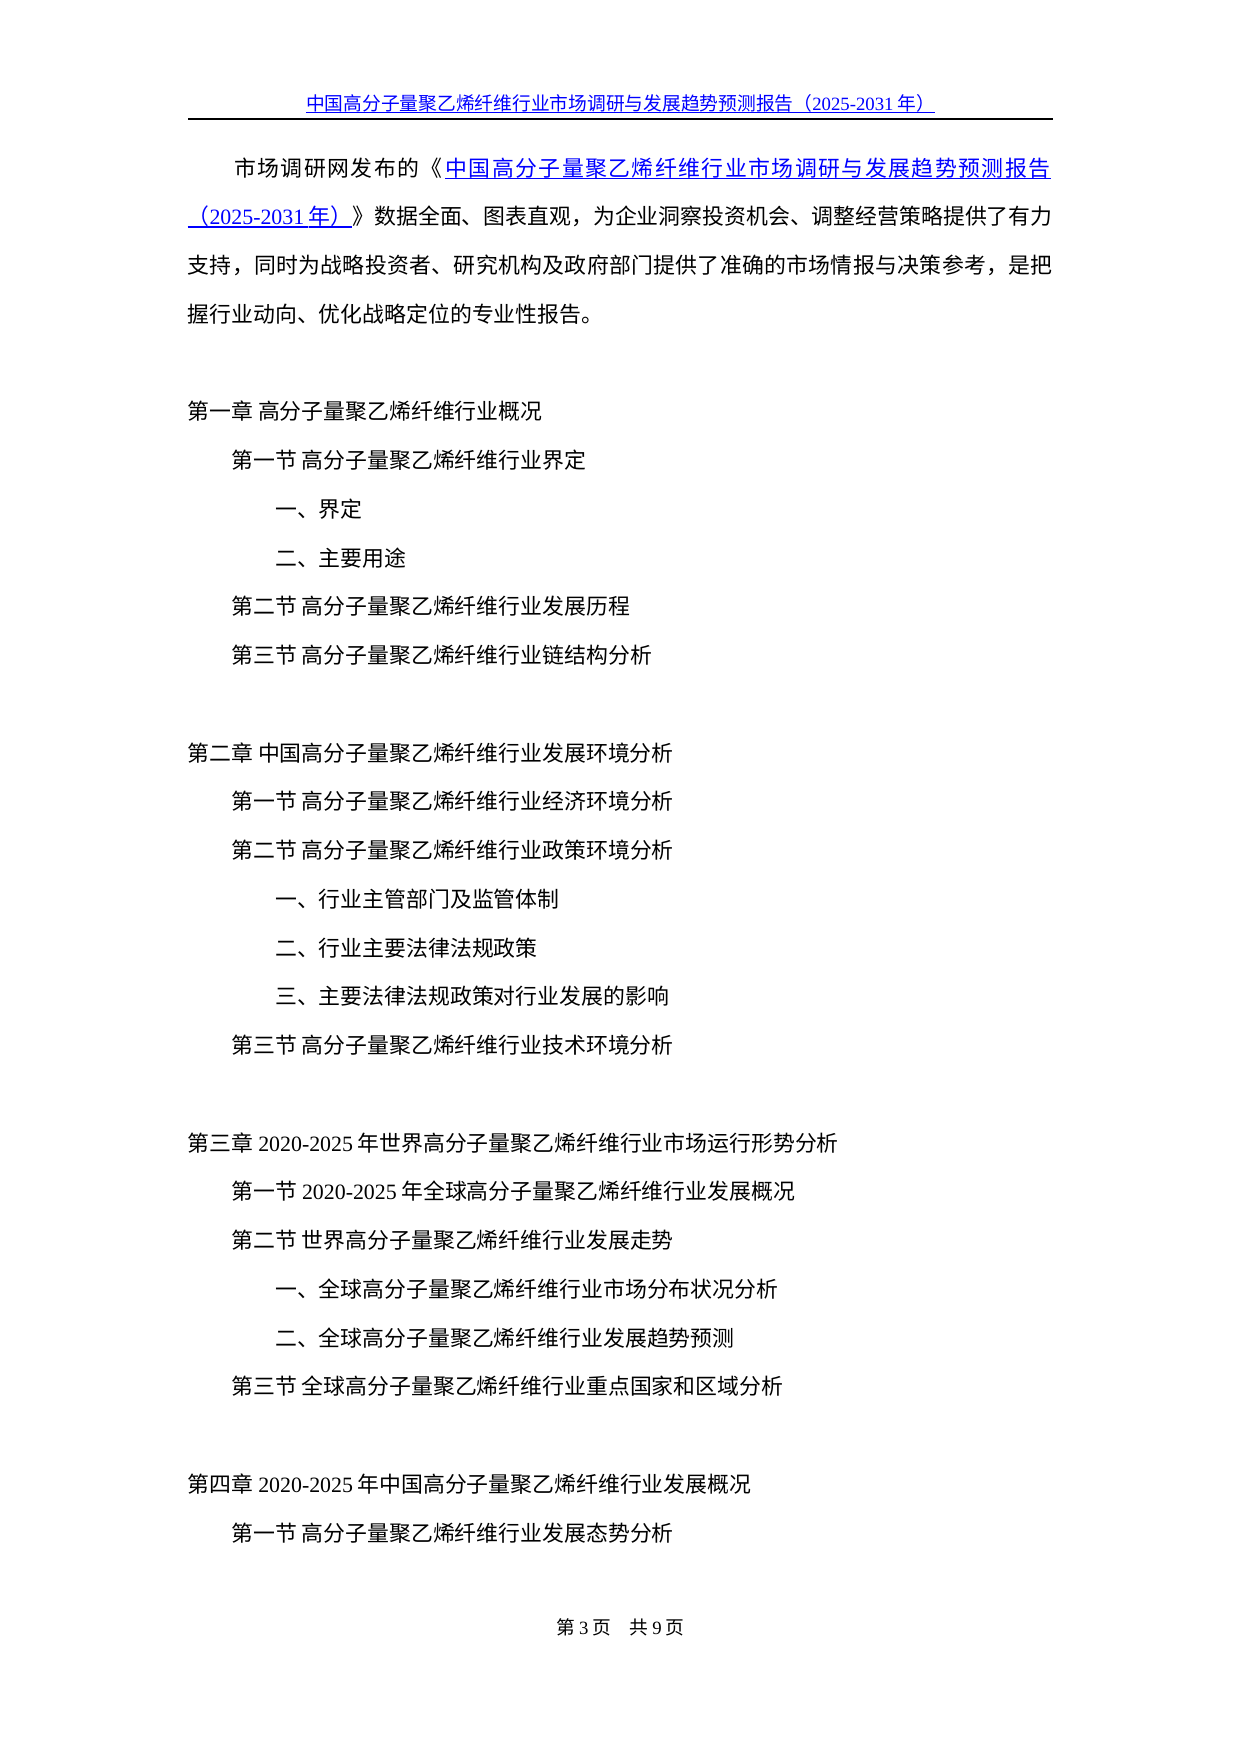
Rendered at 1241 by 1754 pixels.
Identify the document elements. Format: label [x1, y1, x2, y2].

text [187, 150, 1053, 1548]
